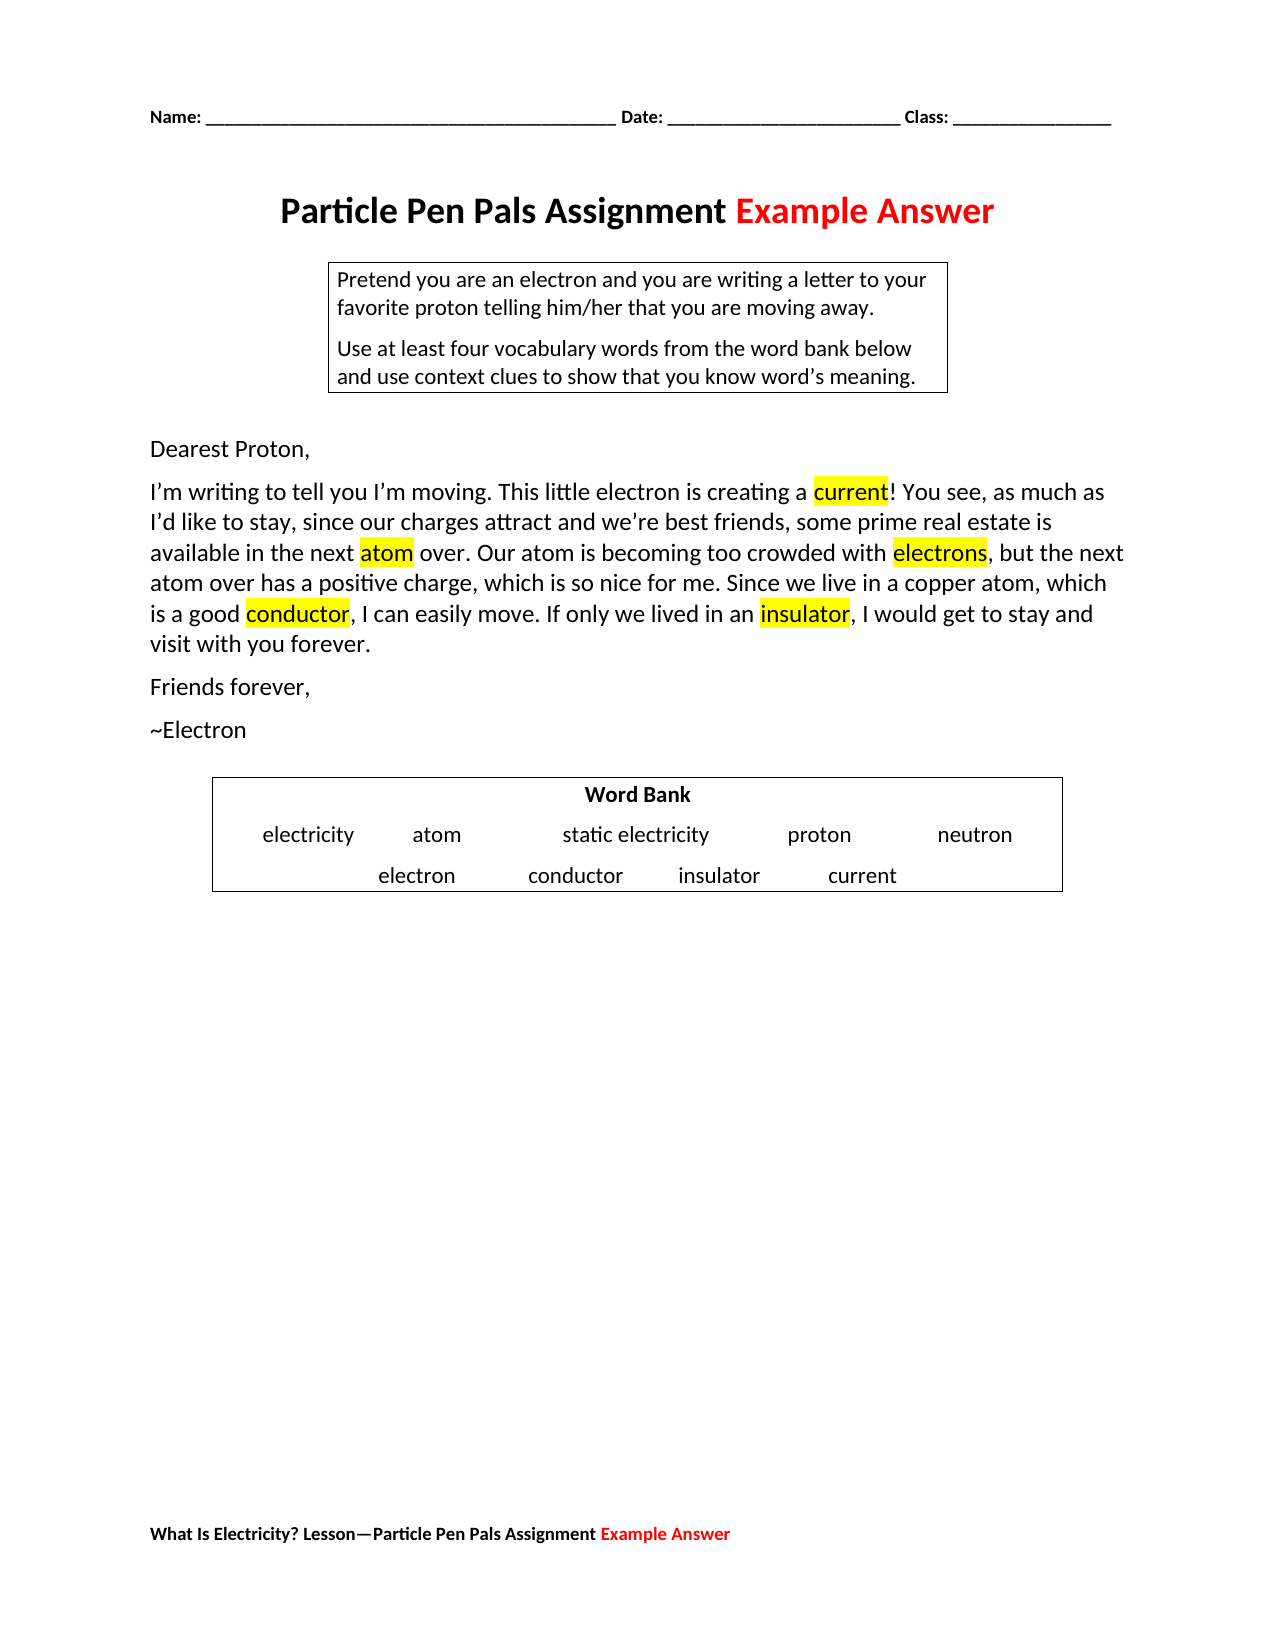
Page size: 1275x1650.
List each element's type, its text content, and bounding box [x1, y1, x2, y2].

text Particle Pen Pals Assignment Example Answer [150, 187, 1125, 233]
text I’m writing to tell you I’m moving. This little electron is creating a current! You see, as much as I’d like to stay, since our charges attract and we’re best friends, some prime real estate is available in the next atom over. Our atom is becoming too crowded with electrons, but the next atom over has a positive charge, which is so nice for me. Since we live in a copper atom, which is a good conductor, I can easily move. If only we lived in an insulator, I would get to stay and visit with you forever. [150, 476, 1125, 659]
text Dearest Proton, [150, 433, 1125, 463]
text ~Electron [150, 714, 1125, 745]
text Friends forever, [150, 672, 1125, 702]
